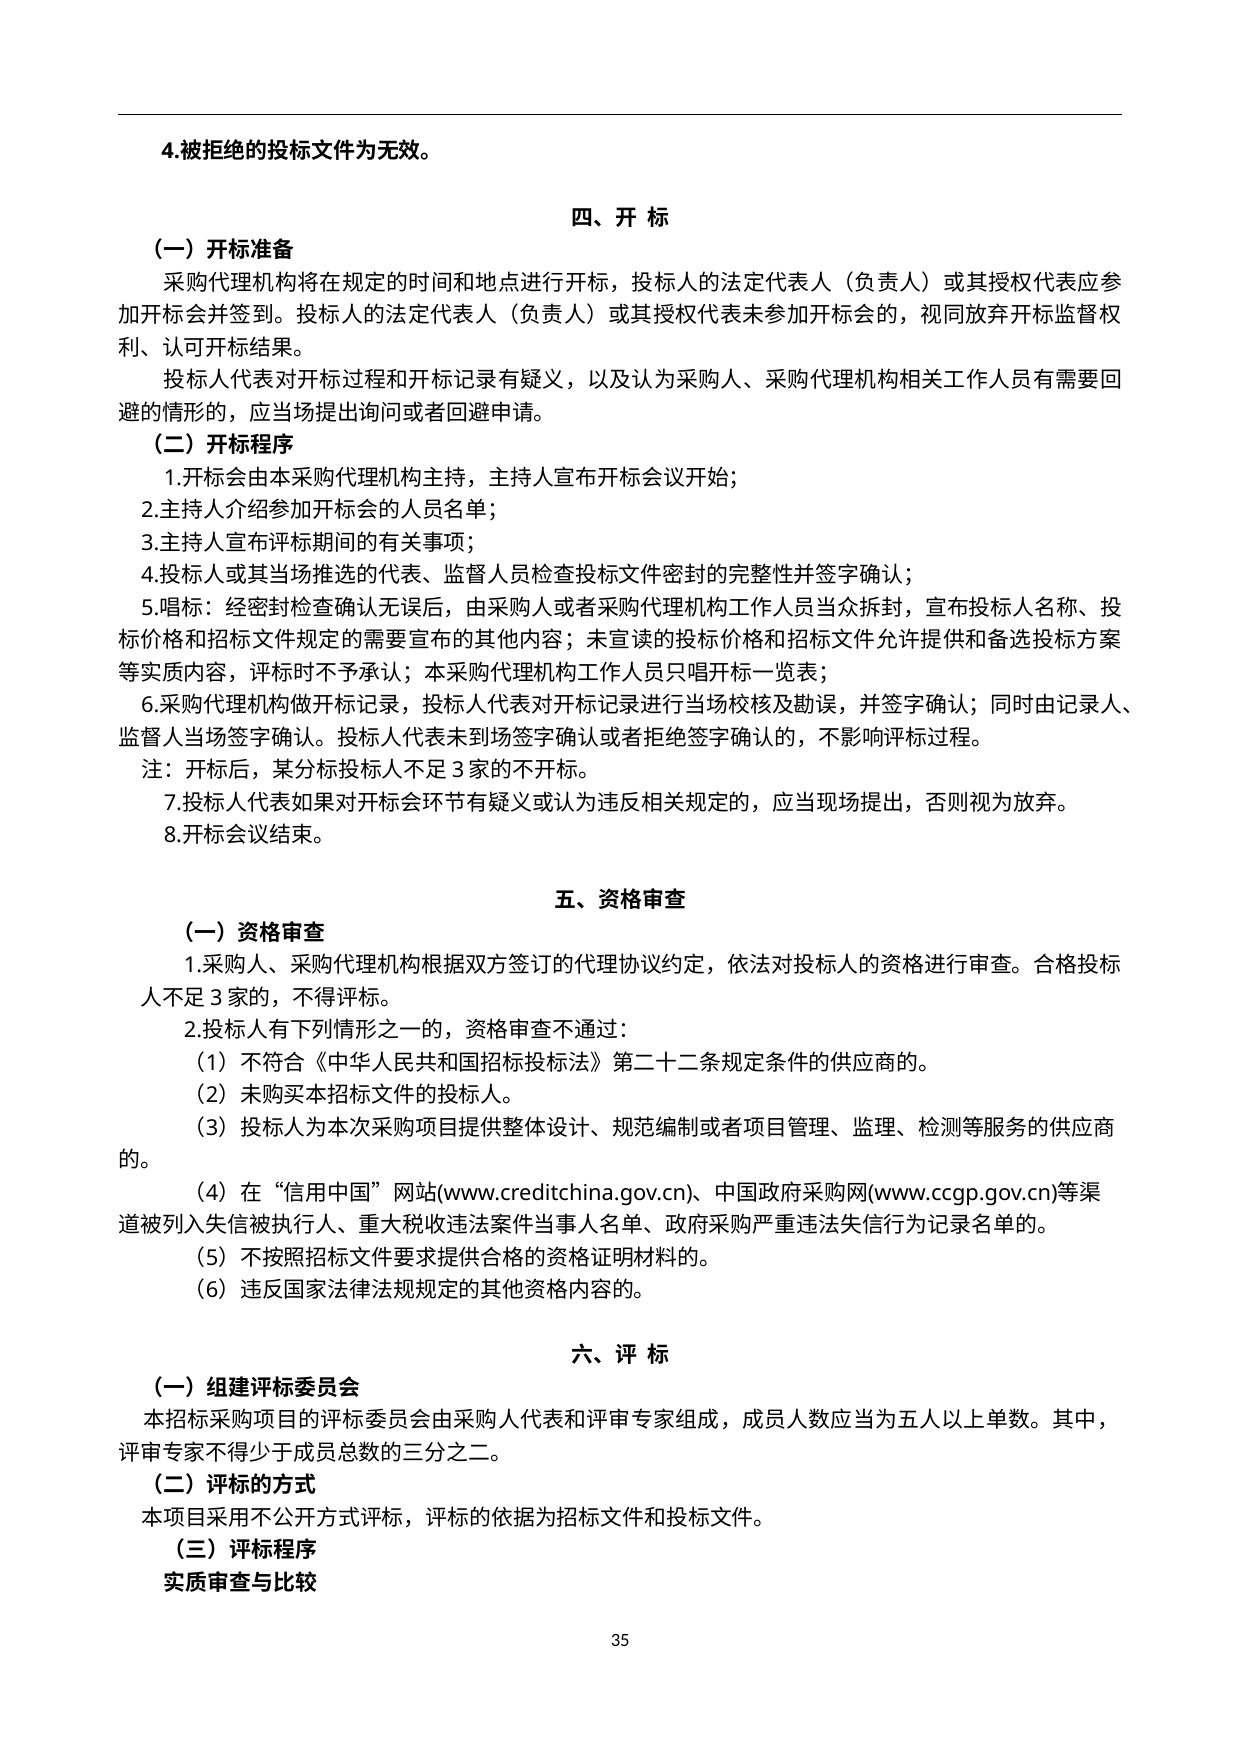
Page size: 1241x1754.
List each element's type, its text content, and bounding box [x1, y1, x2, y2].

text 6.采购代理机构做开标记录，投标人代表对开标记录进行当场校核及勘误，并签字确认；同时由记录人、监督人当场签字确认。投标人代表未到场签字确认或者拒绝签字确认的，不影响评标过程。 [118, 687, 1122, 752]
text （5）不按照招标文件要求提供合格的资格证明材料的。 [118, 1239, 1122, 1272]
text 7.投标人代表如果对开标会环节有疑义或认为违反相关规定的，应当现场提出，否则视为放弃。 [118, 784, 1122, 817]
text 4.被拒绝的投标文件为无效。 [118, 125, 1122, 167]
text （2）未购买本招标文件的投标人。 [118, 1077, 1122, 1109]
text 采购代理机构将在规定的时间和地点进行开标，投标人的法定代表人（负责人）或其授权代表应参加开标会并签到。投标人的法定代表人（负责人）或其授权代表未参加开标会的，视同放弃开标监督权利、认可开标结果。 [118, 264, 1122, 362]
text 5.唱标：经密封检查确认无误后，由采购人或者采购代理机构工作人员当众拆封，宣布投标人名称、投标价格和招标文件规定的需要宣布的其他内容；未宣读的投标价格和招标文件允许提供和备选投标方案等实质内容，评标时不予承认；本采购代理机构工作人员只唱开标一览表； [118, 589, 1122, 687]
text 本招标采购项目的评标委员会由采购人代表和评审专家组成，成员人数应当为五人以上单数。其中，评审专家不得少于成员总数的三分之二。 [118, 1402, 1122, 1467]
text 8.开标会议结束。 [118, 817, 1122, 849]
text 五、资格审查 [118, 882, 1122, 914]
text （6）违反国家法律法规规定的其他资格内容的。 [118, 1272, 1122, 1304]
text 本项目采用不公开方式评标，评标的依据为招标文件和投标文件。 [118, 1499, 1122, 1532]
text 3.主持人宣布评标期间的有关事项； [118, 524, 1122, 557]
text 实质审查与比较 [118, 1564, 1122, 1597]
text 投标人代表对开标过程和开标记录有疑义，以及认为采购人、采购代理机构相关工作人员有需要回避的情形的，应当场提出询问或者回避申请。 [118, 362, 1122, 427]
text （3）投标人为本次采购项目提供整体设计、规范编制或者项目管理、监理、检测等服务的供应商的。 [118, 1109, 1122, 1174]
text 2.投标人有下列情形之一的，资格审查不通过： [118, 1012, 1122, 1044]
text 注：开标后，某分标投标人不足3家的不开标。 [118, 752, 1122, 784]
text （三）评标程序 [118, 1532, 1122, 1564]
text 2.主持人介绍参加开标会的人员名单； [118, 492, 1122, 524]
text （一）开标准备 [118, 232, 1122, 264]
text （二）开标程序 [118, 427, 1122, 459]
text （一）组建评标委员会 [118, 1369, 1122, 1402]
text 四、开 标 [118, 199, 1122, 232]
text （二）评标的方式 [118, 1467, 1122, 1499]
text 4.投标人或其当场推选的代表、监督人员检查投标文件密封的完整性并签字确认； [118, 557, 1122, 589]
text 1.采购人、采购代理机构根据双方签订的代理协议约定，依法对投标人的资格进行审查。合格投标人不足3家的，不得评标。 [140, 947, 1122, 1012]
text 六、评 标 [118, 1337, 1122, 1369]
text （1）不符合《中华人民共和国招标投标法》第二十二条规定条件的供应商的。 [118, 1044, 1122, 1077]
text （4）在“信用中国”网站(www.creditchina.gov.cn)、中国政府采购网(www.ccgp.gov.cn)等渠道被列入失信被执行人、重大税收违法案件当事人名单、政府采购严重违法失信行为记录名单的。 [118, 1174, 1122, 1239]
text （一）资格审查 [118, 914, 1122, 947]
text 1.开标会由本采购代理机构主持，主持人宣布开标会议开始； [118, 459, 1122, 492]
